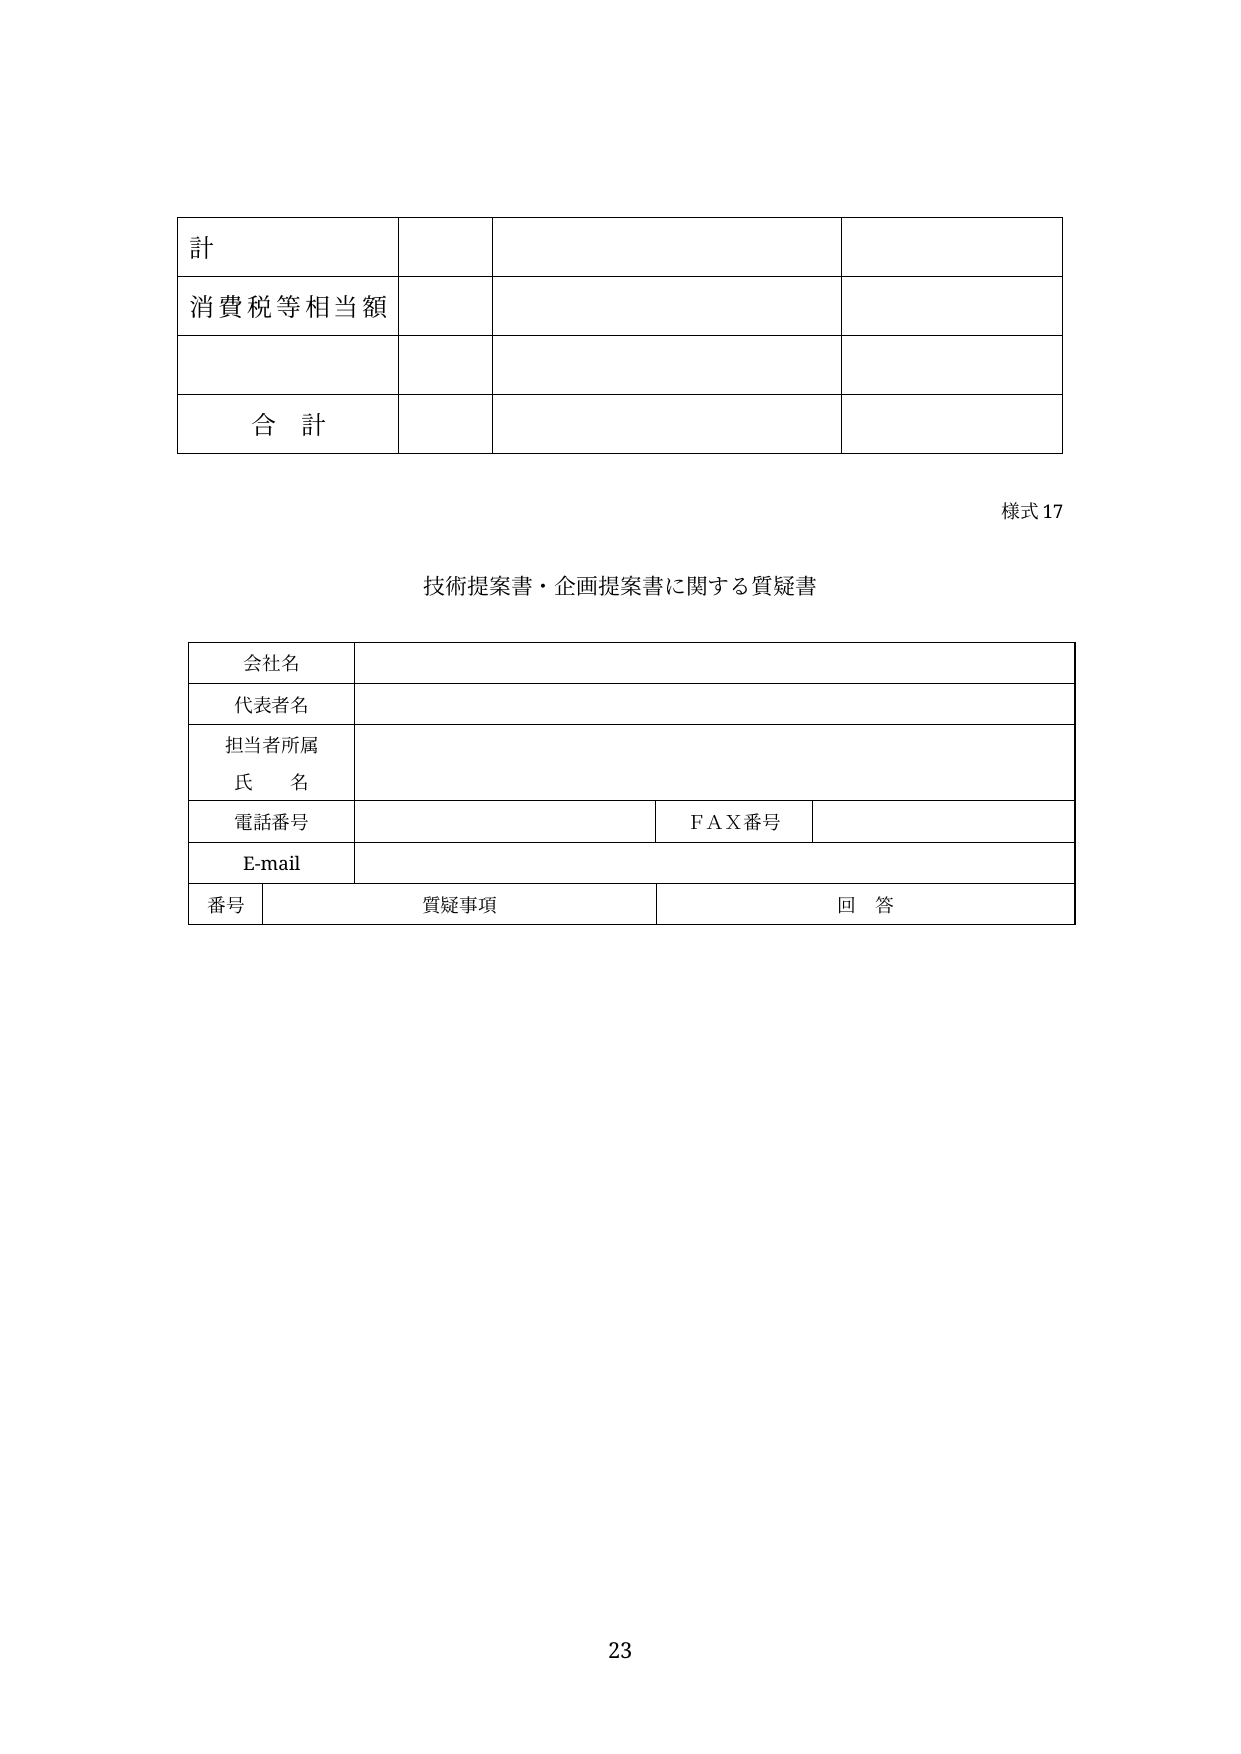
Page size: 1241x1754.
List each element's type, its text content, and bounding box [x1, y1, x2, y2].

table_cell [813, 801, 1074, 842]
table_cell 回 答 [657, 884, 1074, 924]
table_cell 合 計 [178, 395, 398, 453]
table_cell [399, 395, 492, 453]
table_cell E-mail [189, 843, 354, 883]
table_cell 電話番号 [189, 801, 354, 842]
table_cell [842, 395, 1062, 453]
table_cell 担当者所属 氏 名 [189, 725, 354, 800]
table_cell [842, 277, 1062, 335]
table_cell [399, 336, 492, 394]
table_header 会社名 [189, 643, 354, 683]
table_cell 質疑事項 [263, 884, 656, 924]
text 技術提案書・企画提案書に関する質疑書 [177, 567, 1063, 604]
table_cell 消費税等相当額 [178, 277, 398, 335]
table_cell 代表者名 [189, 684, 354, 724]
table_cell [355, 684, 1074, 724]
table_cell [355, 843, 1074, 883]
table_cell [493, 336, 841, 394]
table_cell [493, 395, 841, 453]
table_cell [493, 218, 841, 276]
table_cell [399, 218, 492, 276]
table_cell [178, 336, 398, 394]
table_header [355, 643, 1074, 683]
table_cell [399, 277, 492, 335]
table_cell 番号 [189, 884, 262, 924]
table_cell [355, 801, 655, 842]
table_cell [355, 725, 1074, 800]
table_cell [842, 218, 1062, 276]
table_cell 計 [178, 218, 398, 276]
table_cell ＦＡＸ番号 [656, 801, 812, 842]
table_cell [493, 277, 841, 335]
text 様式17 [177, 492, 1063, 529]
table_cell [842, 336, 1062, 394]
